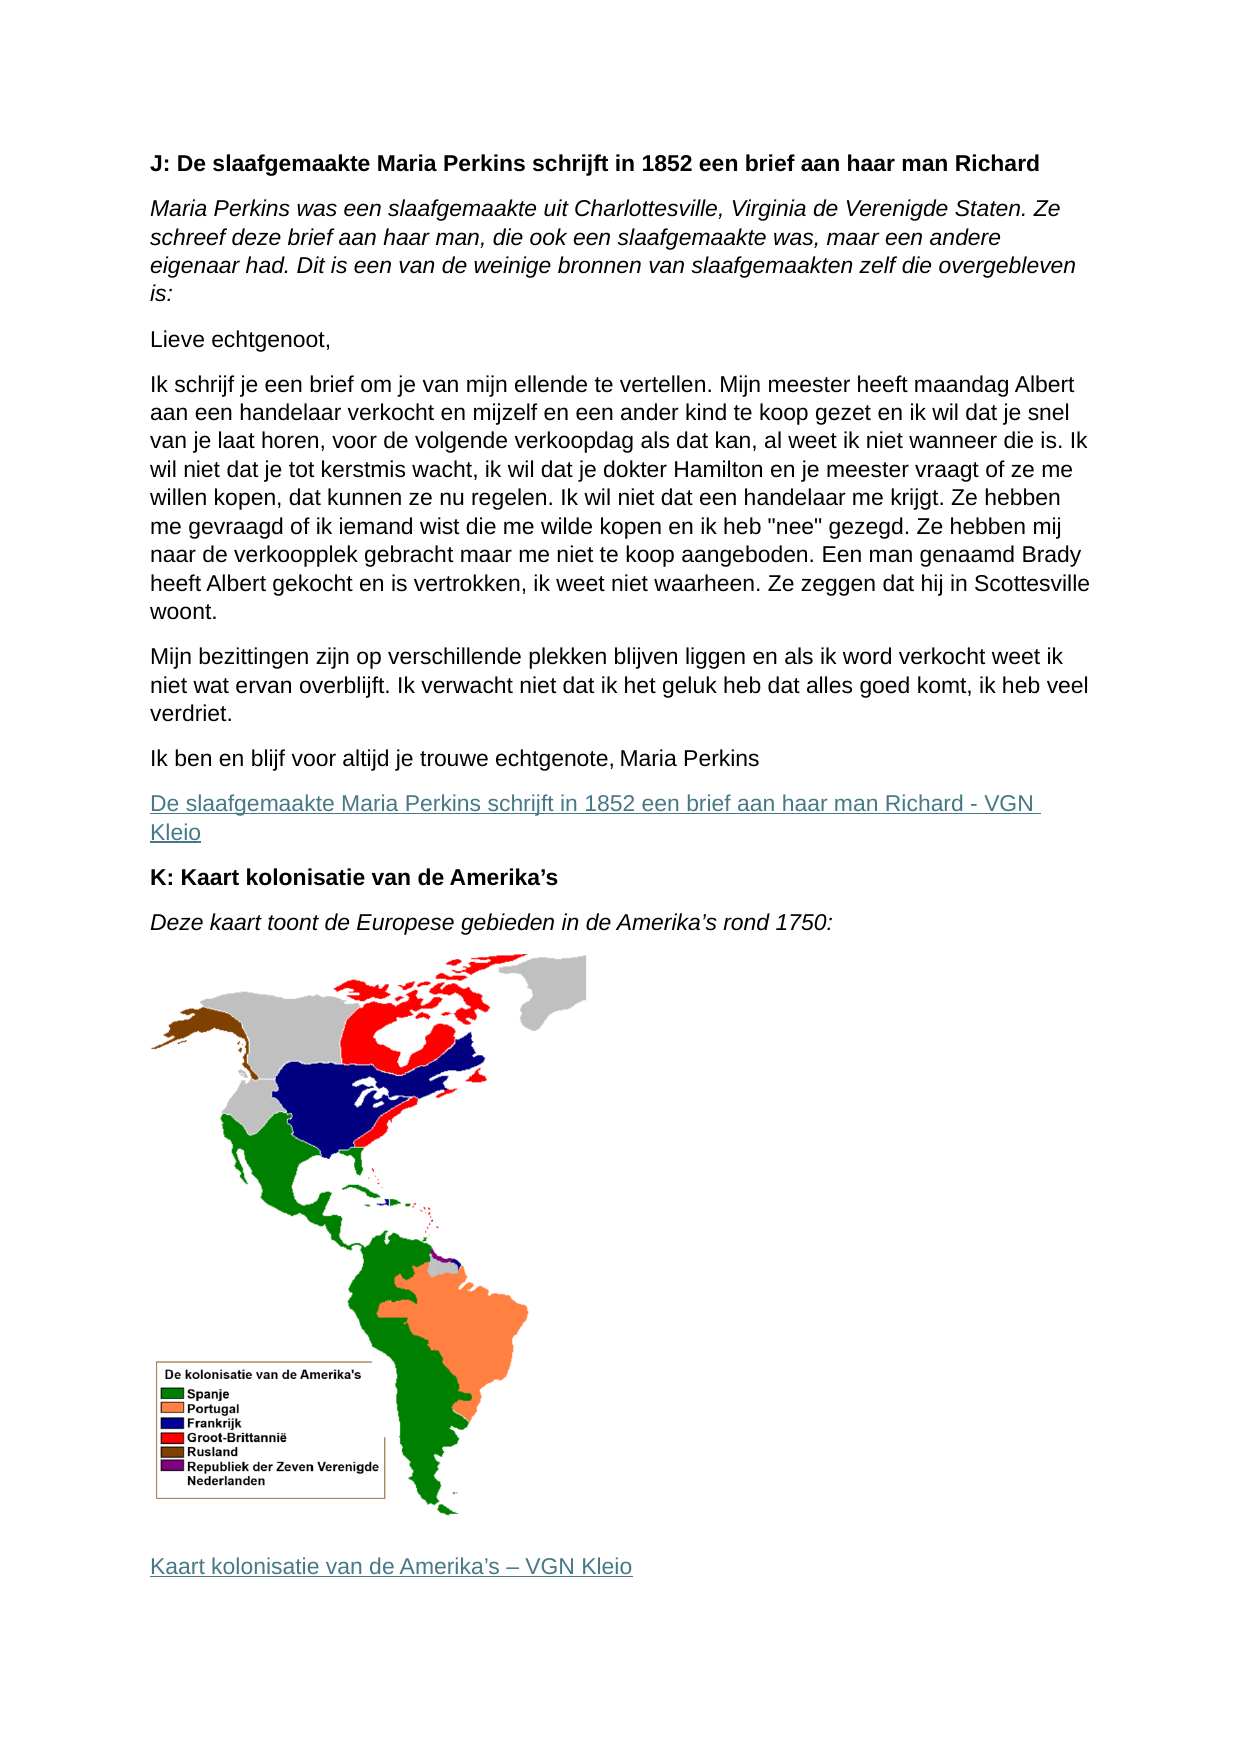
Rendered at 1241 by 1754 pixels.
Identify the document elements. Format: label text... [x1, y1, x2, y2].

text Kaart kolonisatie van de Amerika’s – VGN Kleio [150, 1553, 1090, 1579]
text De slaafgemaakte Maria Perkins schrijft in 1852 een brief aan haar man Richard - VGN Kleio [150, 790, 1090, 845]
text Maria Perkins was een slaafgemaakte uit Charlottesville, Virginia de Verenigde Staten. Ze schreef deze brief aan haar man, die ook een slaafgemaakte was, maar een andere eigenaar had. Dit is een van de weinige bronnen van slaafgemaakten zelf die overgebleven is: [150, 195, 1090, 307]
text Ik schrijf je een brief om je van mijn ellende te vertellen. Mijn meester heeft maandag Albert aan een handelaar verkocht en mijzelf en een ander kind te koop gezet en ik wil dat je snel van je laat horen, voor de volgende verkoopdag als dat kan, al weet ik niet wanneer die is. Ik wil niet dat je tot kerstmis wacht, ik wil dat je dokter Hamilton en je meester vraagt of ze me willen kopen, dat kunnen ze nu regelen. Ik wil niet dat een handelaar me krijgt. Ze hebben me gevraagd of ik iemand wist die me wilde kopen en ik heb "nee" gezegd. Ze hebben mij naar de verkoopplek gebracht maar me niet te koop aangeboden. Een man genaamd Brady heeft Albert gekocht en is vertrokken, ik weet niet waarheen. Ze zeggen dat hij in Scottesville woont. [150, 371, 1090, 624]
picture [150, 954, 587, 1534]
text J: De slaafgemaakte Maria Perkins schrijft in 1852 een brief aan haar man Richard [150, 150, 1090, 176]
text Deze kaart toont de Europese gebieden in de Amerika’s rond 1750: [150, 909, 1090, 935]
text Lieve echtgenoot, [150, 326, 1090, 352]
text Ik ben en blijf voor altijd je trouwe echtgenote, Maria Perkins [150, 745, 1090, 772]
text Mijn bezittingen zijn op verschillende plekken blijven liggen en als ik word verkocht weet ik niet wat ervan overblijft. Ik verwacht niet dat ik het geluk heb dat alles goed komt, ik heb veel verdriet. [150, 643, 1090, 726]
text K: Kaart kolonisatie van de Amerika’s [150, 864, 1090, 890]
